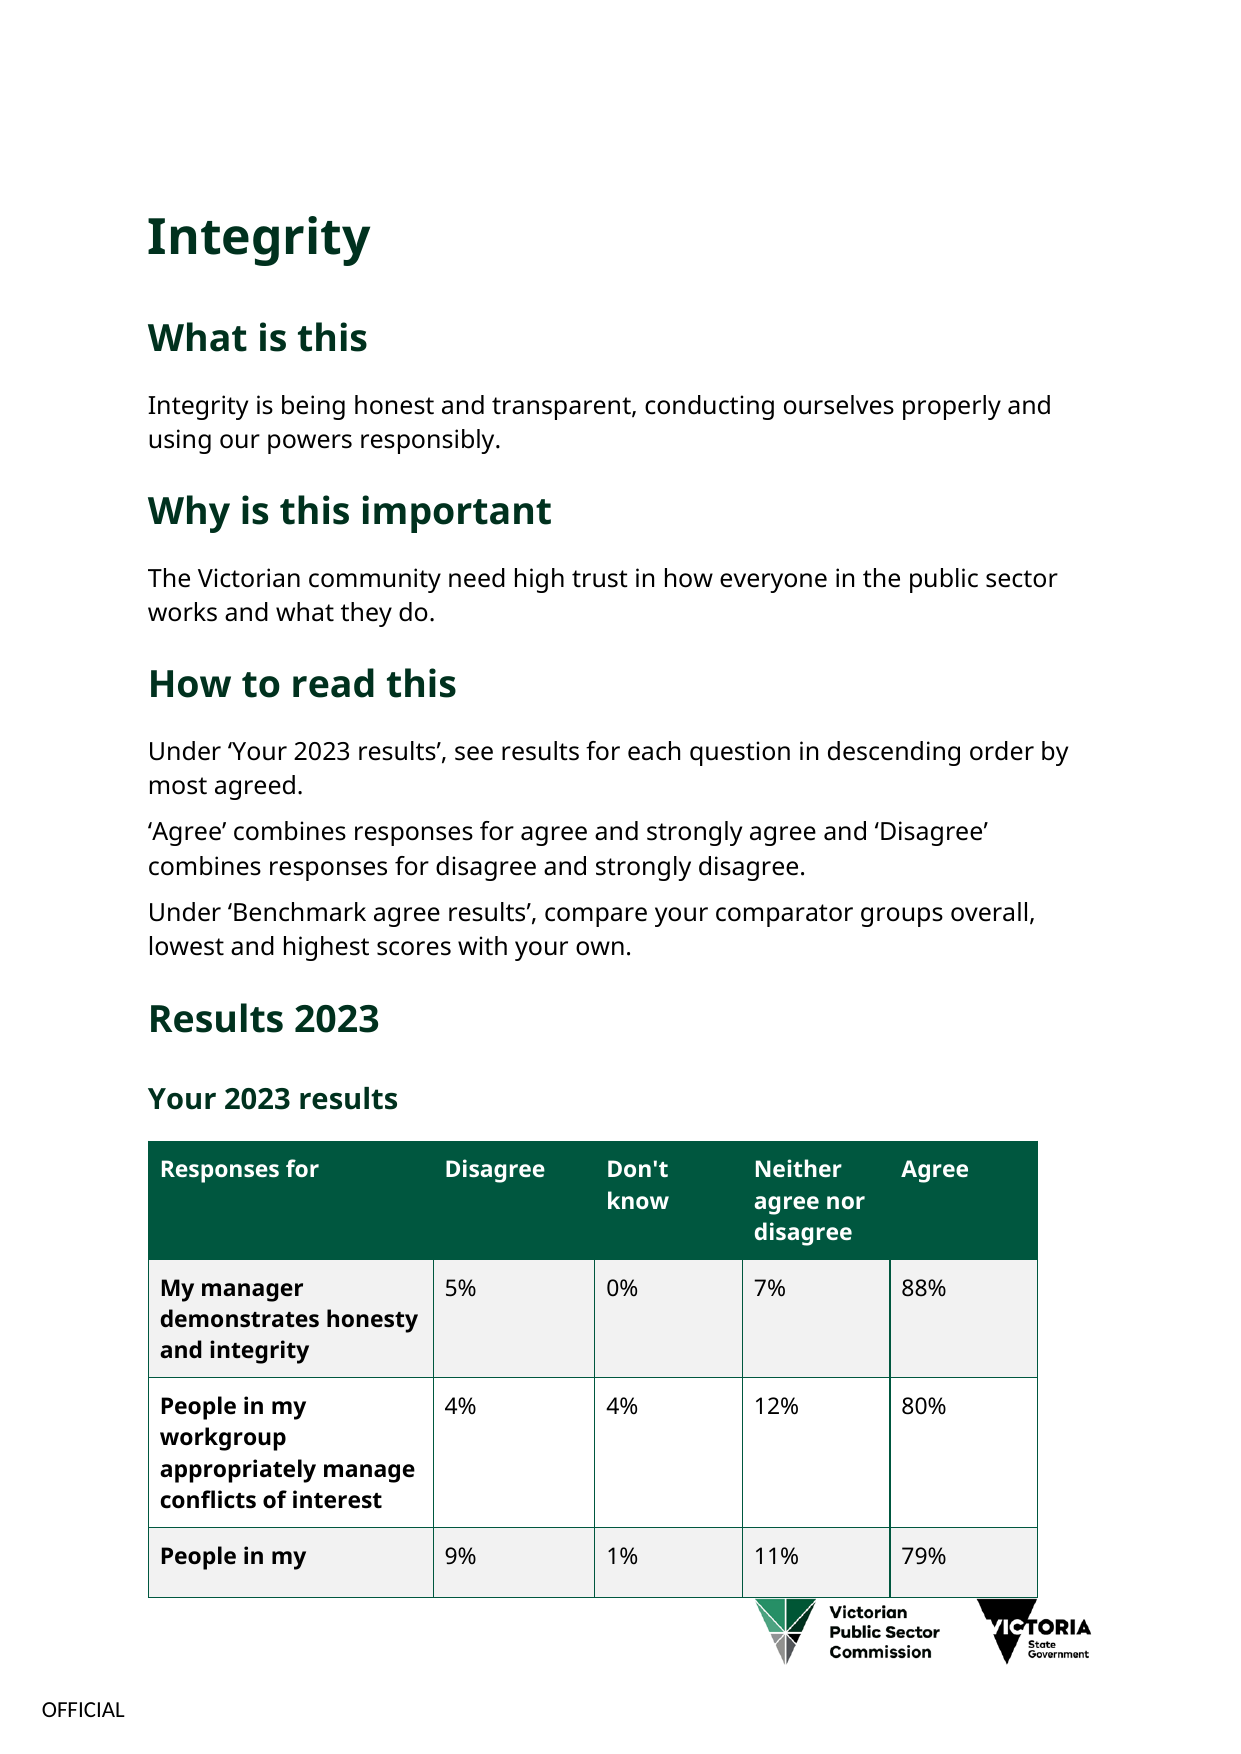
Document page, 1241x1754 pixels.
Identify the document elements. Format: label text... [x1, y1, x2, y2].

text Under ‘Benchmark agree results’, compare your comparator groups overall, lowest and highest scores with your own. [148, 894, 1092, 963]
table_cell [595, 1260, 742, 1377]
subtitle How to read this [148, 658, 1092, 709]
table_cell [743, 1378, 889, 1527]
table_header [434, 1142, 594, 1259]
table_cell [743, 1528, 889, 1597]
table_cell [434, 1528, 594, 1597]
text Under ‘Your 2023 results’, see results for each question in descending order by most agreed. [148, 733, 1092, 802]
subtitle Results 2023 [148, 992, 1092, 1043]
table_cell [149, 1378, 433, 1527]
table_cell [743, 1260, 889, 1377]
subtitle What is this [148, 311, 1092, 362]
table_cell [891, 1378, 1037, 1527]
text ‘Agree’ combines responses for agree and strongly agree and ‘Disagree’ combines responses for disagree and strongly disagree. [148, 814, 1092, 882]
subtitle Your 2023 results [148, 1078, 1092, 1118]
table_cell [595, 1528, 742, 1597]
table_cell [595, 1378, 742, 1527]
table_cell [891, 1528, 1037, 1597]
text The Victorian community need high trust in how everyone in the public sector works and what they do. [148, 560, 1092, 628]
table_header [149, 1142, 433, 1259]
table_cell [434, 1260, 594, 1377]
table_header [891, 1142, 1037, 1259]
subtitle Integrity [148, 201, 1092, 269]
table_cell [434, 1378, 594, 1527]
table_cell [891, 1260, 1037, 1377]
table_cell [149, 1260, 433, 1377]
subtitle Why is this important [148, 484, 1092, 536]
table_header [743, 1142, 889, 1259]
text Integrity is being honest and transparent, conducting ourselves properly and using our powers responsibly. [148, 387, 1092, 455]
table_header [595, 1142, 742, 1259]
picture [754, 1598, 1093, 1666]
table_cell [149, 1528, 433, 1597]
